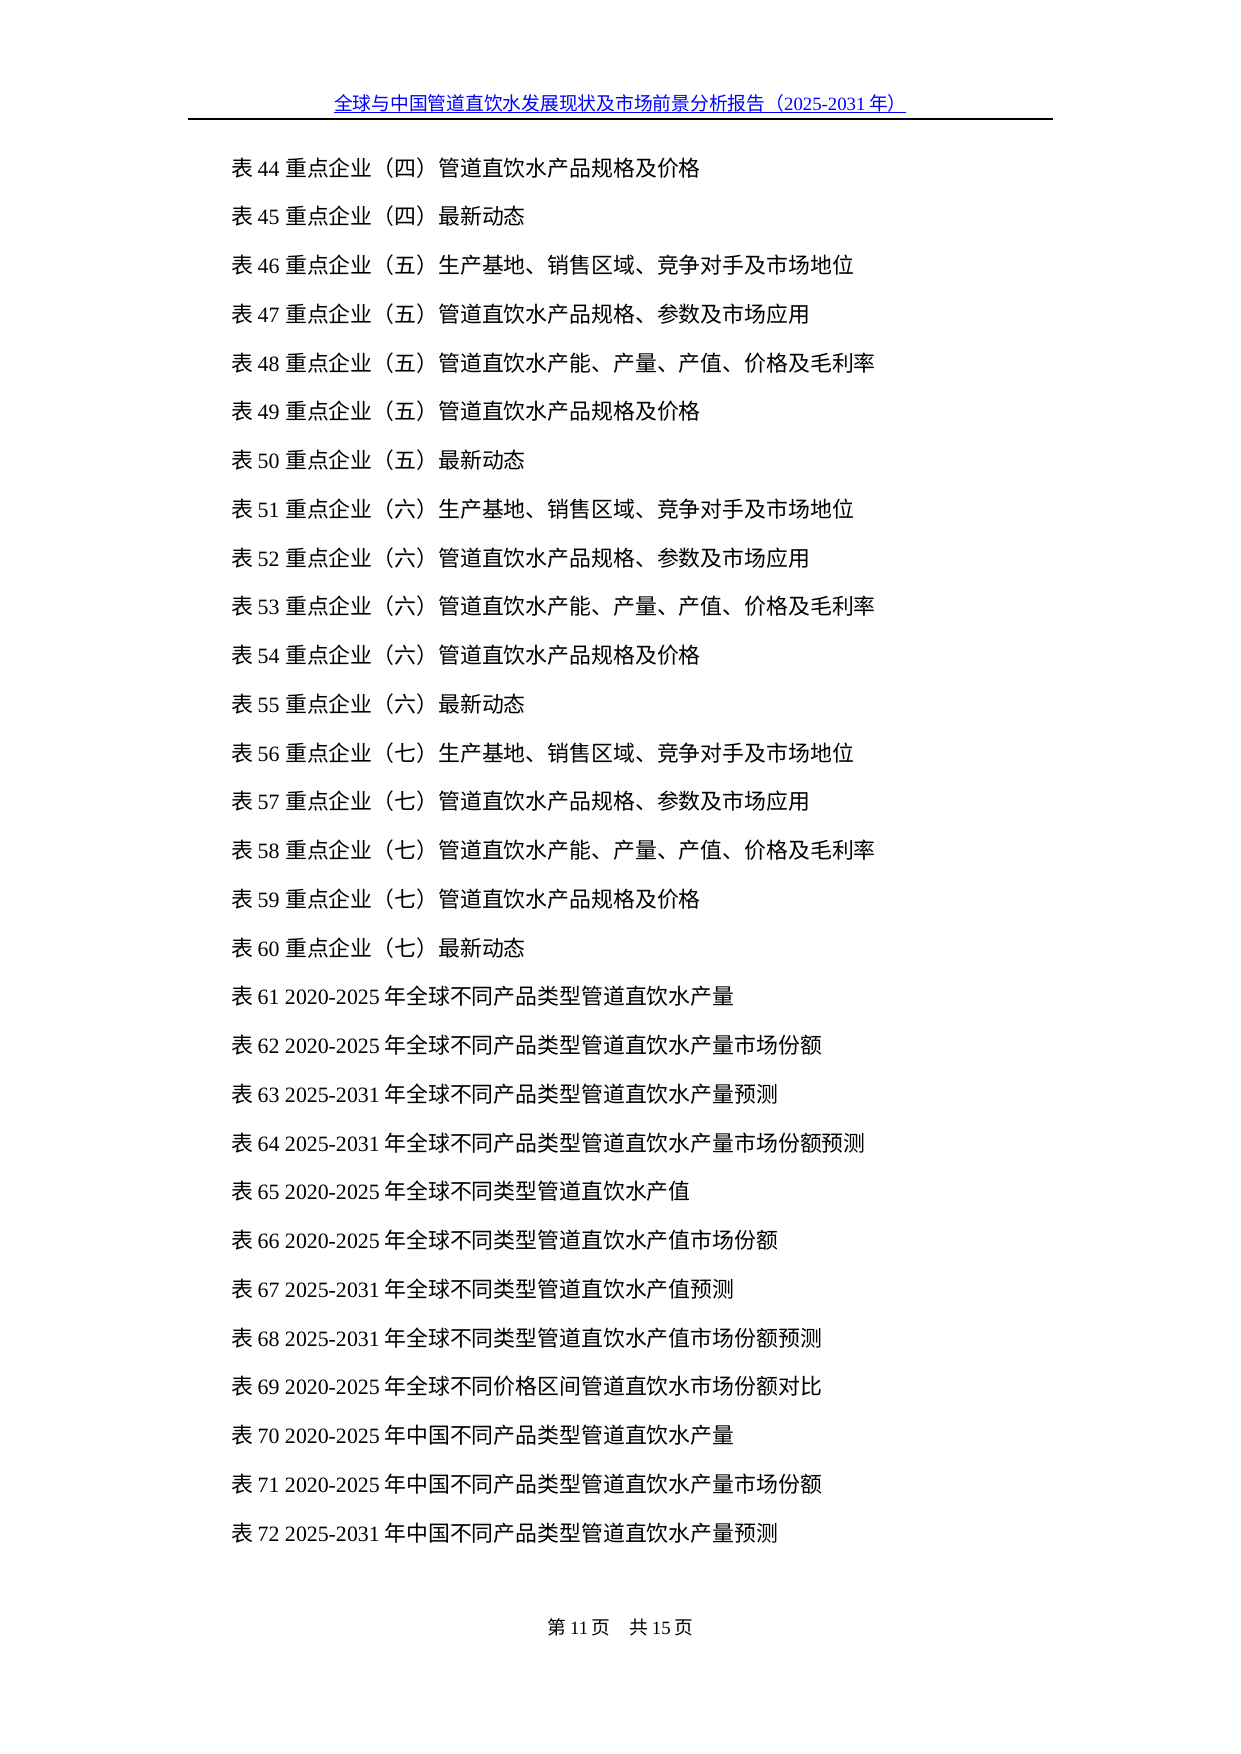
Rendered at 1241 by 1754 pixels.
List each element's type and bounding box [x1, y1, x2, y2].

text [187, 150, 1053, 1548]
